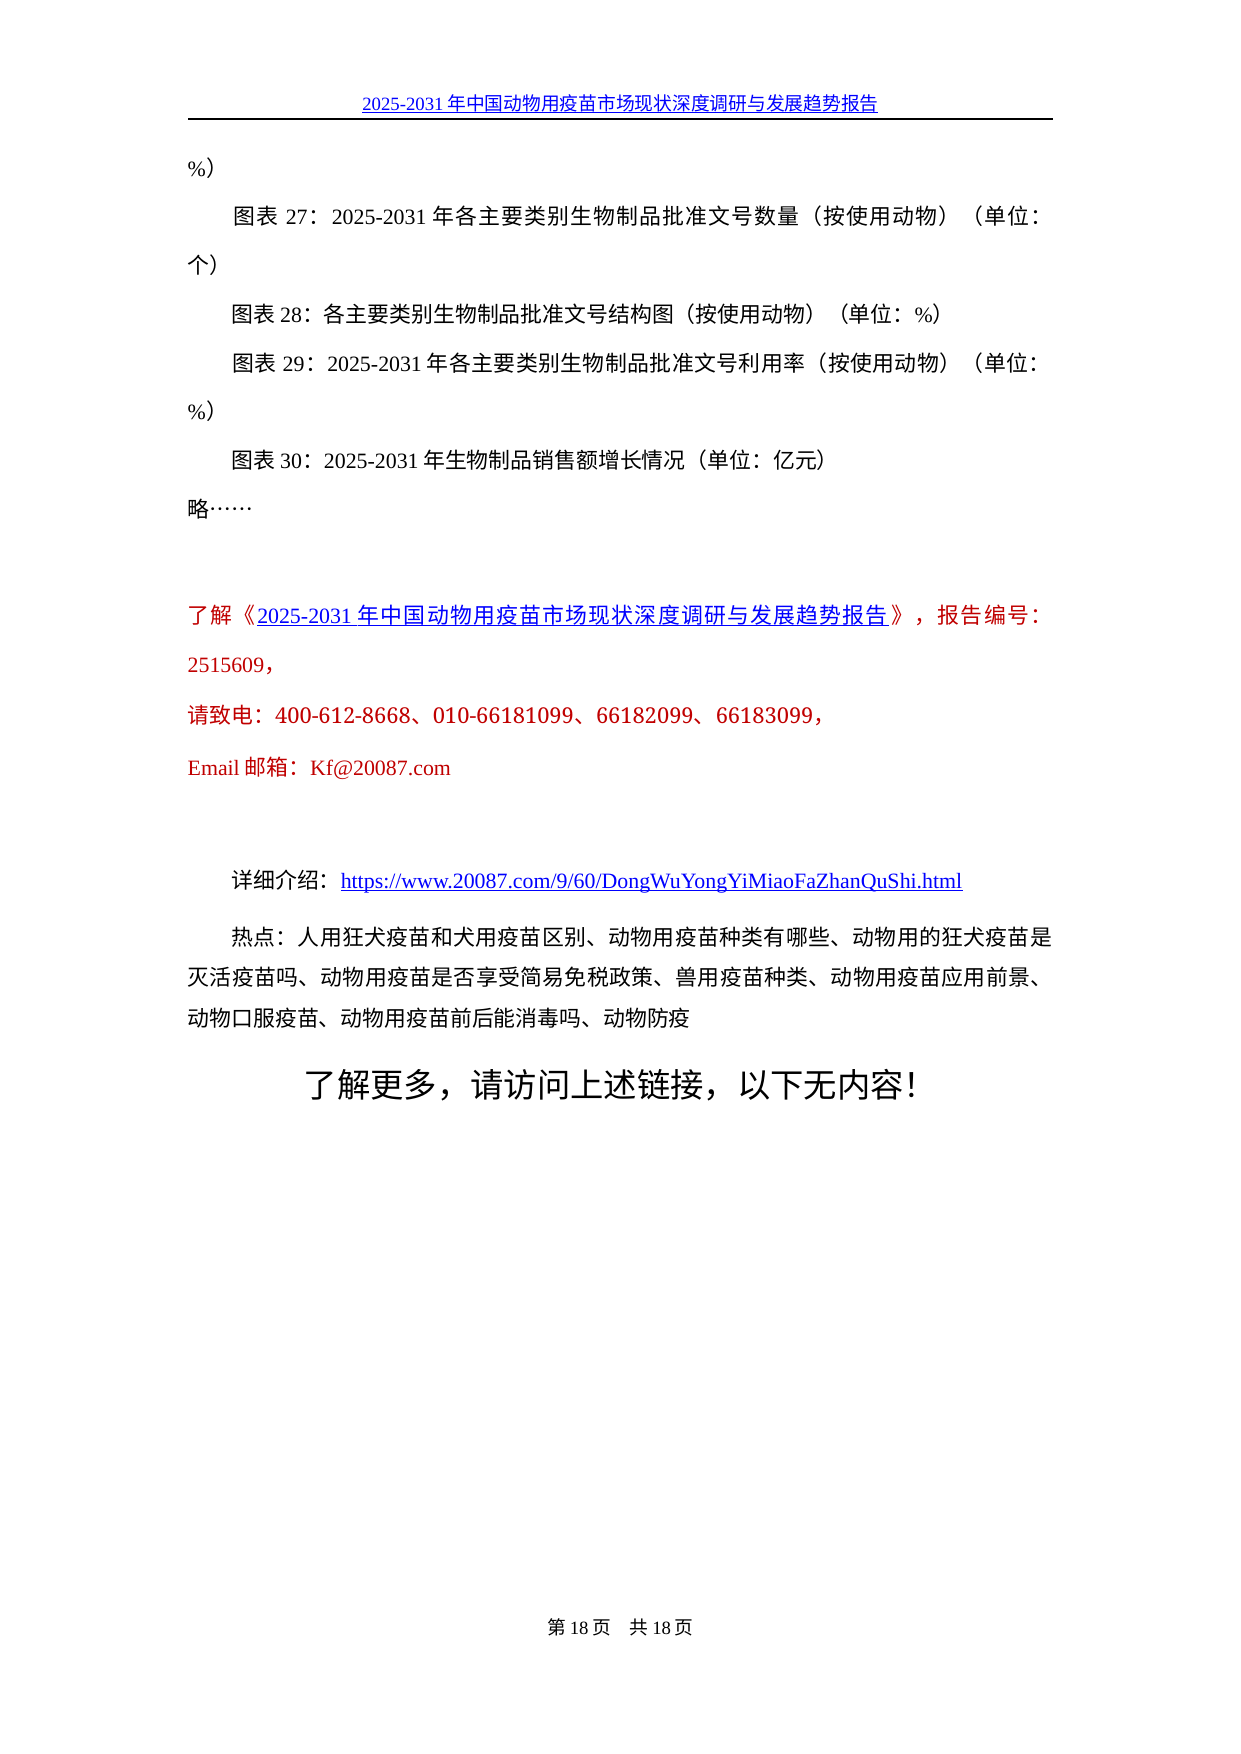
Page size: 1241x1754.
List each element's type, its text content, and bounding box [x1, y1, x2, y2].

title 了解更多，请访问上述链接，以下无内容！ [187, 1051, 1053, 1116]
text Email邮箱：Kf@20087.com [187, 750, 1053, 782]
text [187, 150, 1053, 524]
text 详细介绍：https://www.20087.com/9/60/DongWuYongYiMiaoFaZhanQuShi.html [187, 863, 1053, 895]
text 请致电：400-612-8668、010-66181099、66182099、66183099， [187, 698, 1053, 731]
text 热点：人用狂犬疫苗和犬用疫苗区别、动物用疫苗种类有哪些、动物用的狂犬疫苗是灭活疫苗吗、动物用疫苗是否享受简易免税政策、兽用疫苗种类、动物用疫苗应用前景、动物口服疫苗、动物用疫苗前后能消毒吗、动物防疫 [187, 919, 1053, 1033]
text 了解《2025-2031年中国动物用疫苗市场现状深度调研与发展趋势报告》，报告编号：2515609， [187, 598, 1053, 679]
